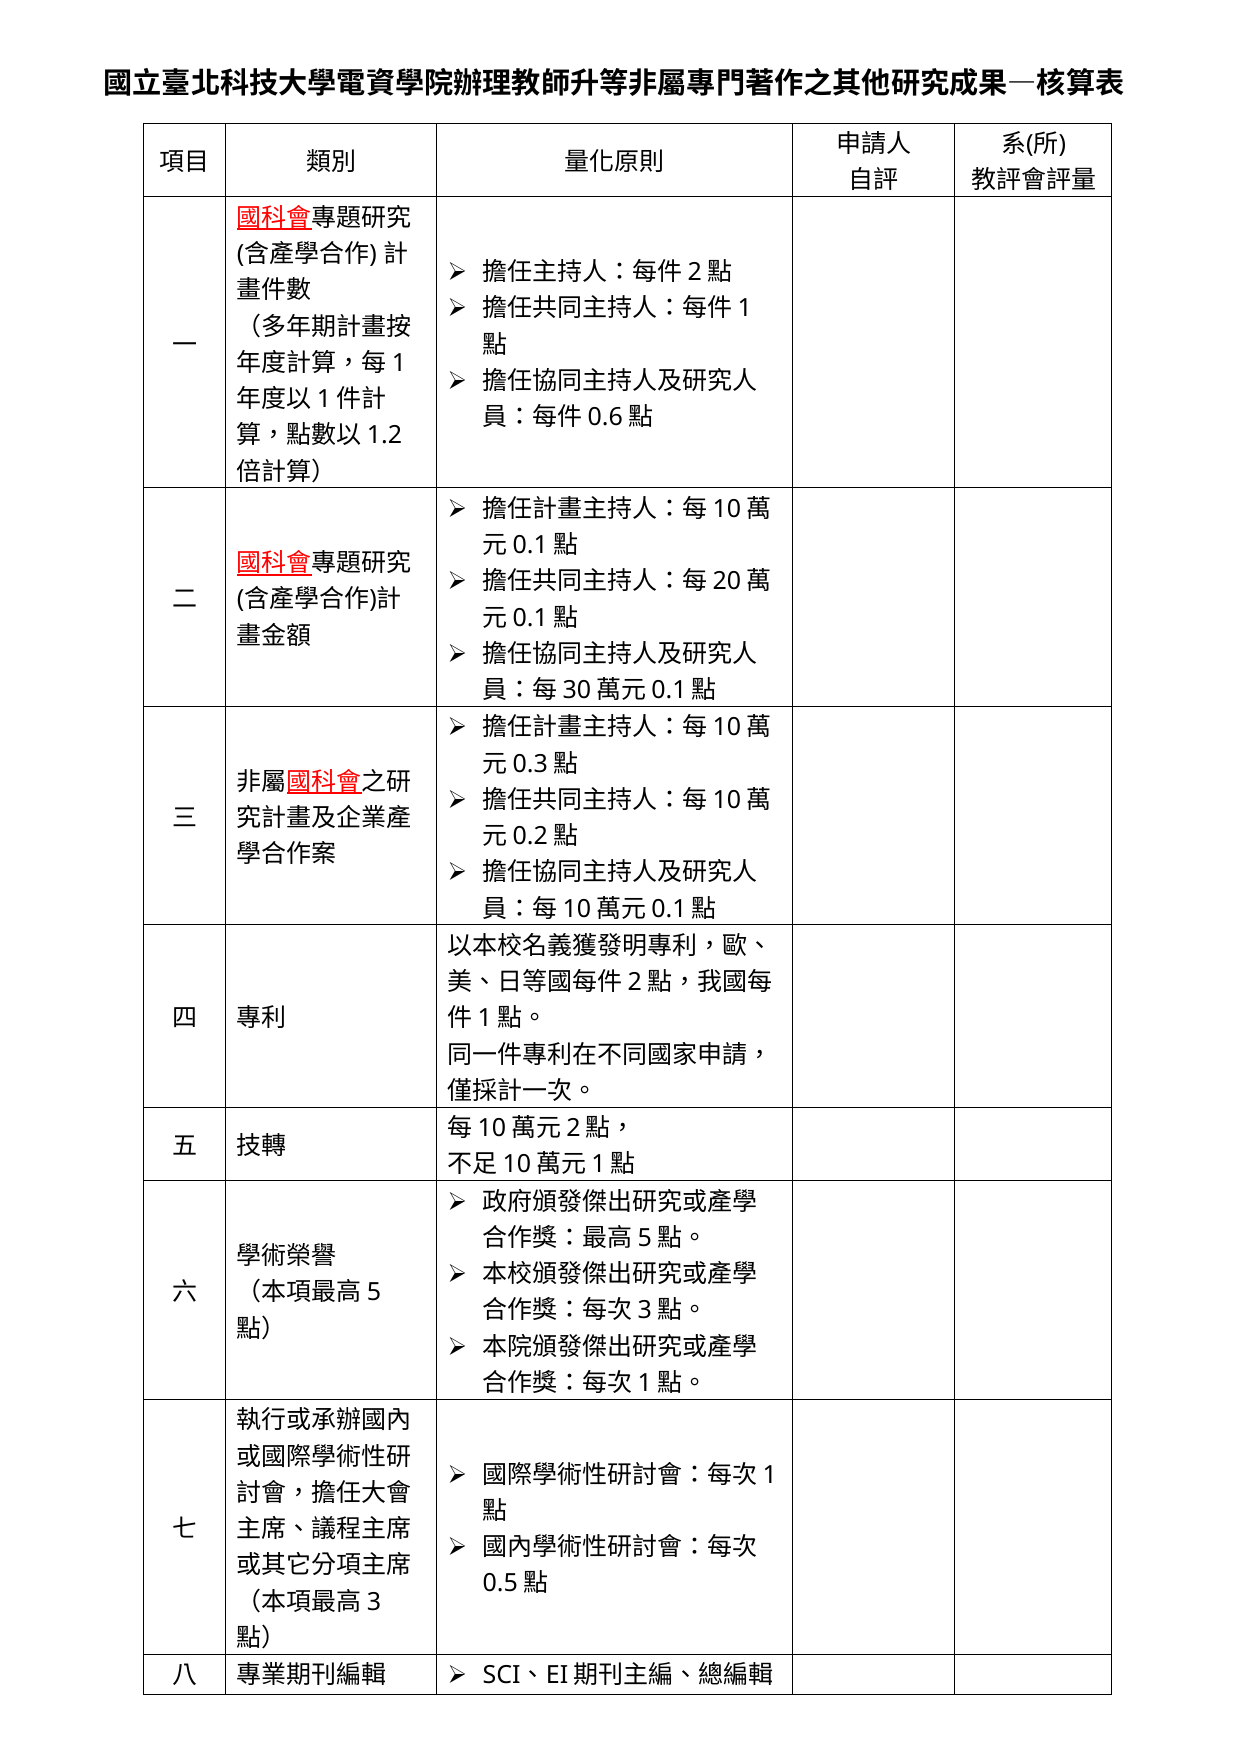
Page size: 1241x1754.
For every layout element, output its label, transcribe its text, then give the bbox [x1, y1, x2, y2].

table_cell 專業期刊編輯 （本項最高3點） [226, 1655, 436, 1694]
table_cell [793, 488, 954, 706]
table_cell 每10萬元2點， 不足10萬元1點 [437, 1108, 792, 1180]
table_cell [955, 197, 1111, 487]
table_header 量化原則 [437, 124, 792, 196]
table_cell [793, 707, 954, 924]
table_cell [793, 1655, 954, 1694]
table_cell [955, 488, 1111, 706]
table_cell 國科會專題研究(含產學合作) 計畫件數 （多年期計畫按年度計算，每1年度以1件計算，點數以1.2倍計算） [226, 197, 436, 487]
table_cell 國科會專題研究(含產學合作)計畫金額 [226, 488, 436, 706]
table_header 申請人 自評 [793, 124, 954, 196]
table_cell 八 [144, 1655, 225, 1694]
table_cell 技轉 [226, 1108, 436, 1180]
table_cell 擔任計畫主持人：每10萬元0.1點 擔任共同主持人：每20萬元0.1點 擔任協同主持人及研究人員：每30萬元0.1點 [437, 488, 792, 706]
table_cell 七 [144, 1400, 225, 1653]
table_cell 學術榮譽 （本項最高5點） [226, 1181, 436, 1399]
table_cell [437, 1655, 792, 1694]
table_header 類別 [226, 124, 436, 196]
table_cell [793, 925, 954, 1107]
table_cell 執行或承辦國內或國際學術性研討會，擔任大會主席、議程主席或其它分項主席 （本項最高3點） [226, 1400, 436, 1653]
text 國立臺北科技大學電資學院辦理教師升等非屬專門著作之其他研究成果—核算表 [103, 59, 1137, 101]
table_cell 政府頒發傑出研究或產學合作獎：最高5點。 本校頒發傑出研究或產學合作獎：每次3點。 本院頒發傑出研究或產學合作獎：每次1點。 [437, 1181, 792, 1399]
table_cell 非屬國科會之研究計畫及企業產學合作案 [226, 707, 436, 924]
table_cell 專利 [226, 925, 436, 1107]
table_cell [793, 1108, 954, 1180]
table_cell [955, 1181, 1111, 1399]
table_cell [955, 707, 1111, 924]
table_cell [793, 197, 954, 487]
table_cell 二 [144, 488, 225, 706]
table_cell 一 [144, 197, 225, 487]
table_cell [955, 1400, 1111, 1653]
table_cell 擔任主持人：每件2點 擔任共同主持人：每件1點 擔任協同主持人及研究人員：每件0.6點 [437, 197, 792, 487]
table_cell 三 [144, 707, 225, 924]
table_cell 以本校名義獲發明專利，歐、美、日等國每件2點，我國每件1點。 同一件專利在不同國家申請，僅採計一次。 [437, 925, 792, 1107]
table_cell 四 [144, 925, 225, 1107]
table_cell 國際學術性研討會：每次1點 國內學術性研討會：每次0.5點 [437, 1400, 792, 1653]
table_cell 擔任計畫主持人：每10萬元0.3點 擔任共同主持人：每10萬元0.2點 擔任協同主持人及研究人員：每10萬元0.1點 [437, 707, 792, 924]
table_cell [955, 1655, 1111, 1694]
table_cell [793, 1181, 954, 1399]
table_cell 六 [144, 1181, 225, 1399]
table_header 系(所) 教評會評量 [955, 124, 1111, 196]
table_cell 五 [144, 1108, 225, 1180]
table_cell [955, 1108, 1111, 1180]
table_cell [955, 925, 1111, 1107]
table_cell [793, 1400, 954, 1653]
table_header 項目 [144, 124, 225, 196]
